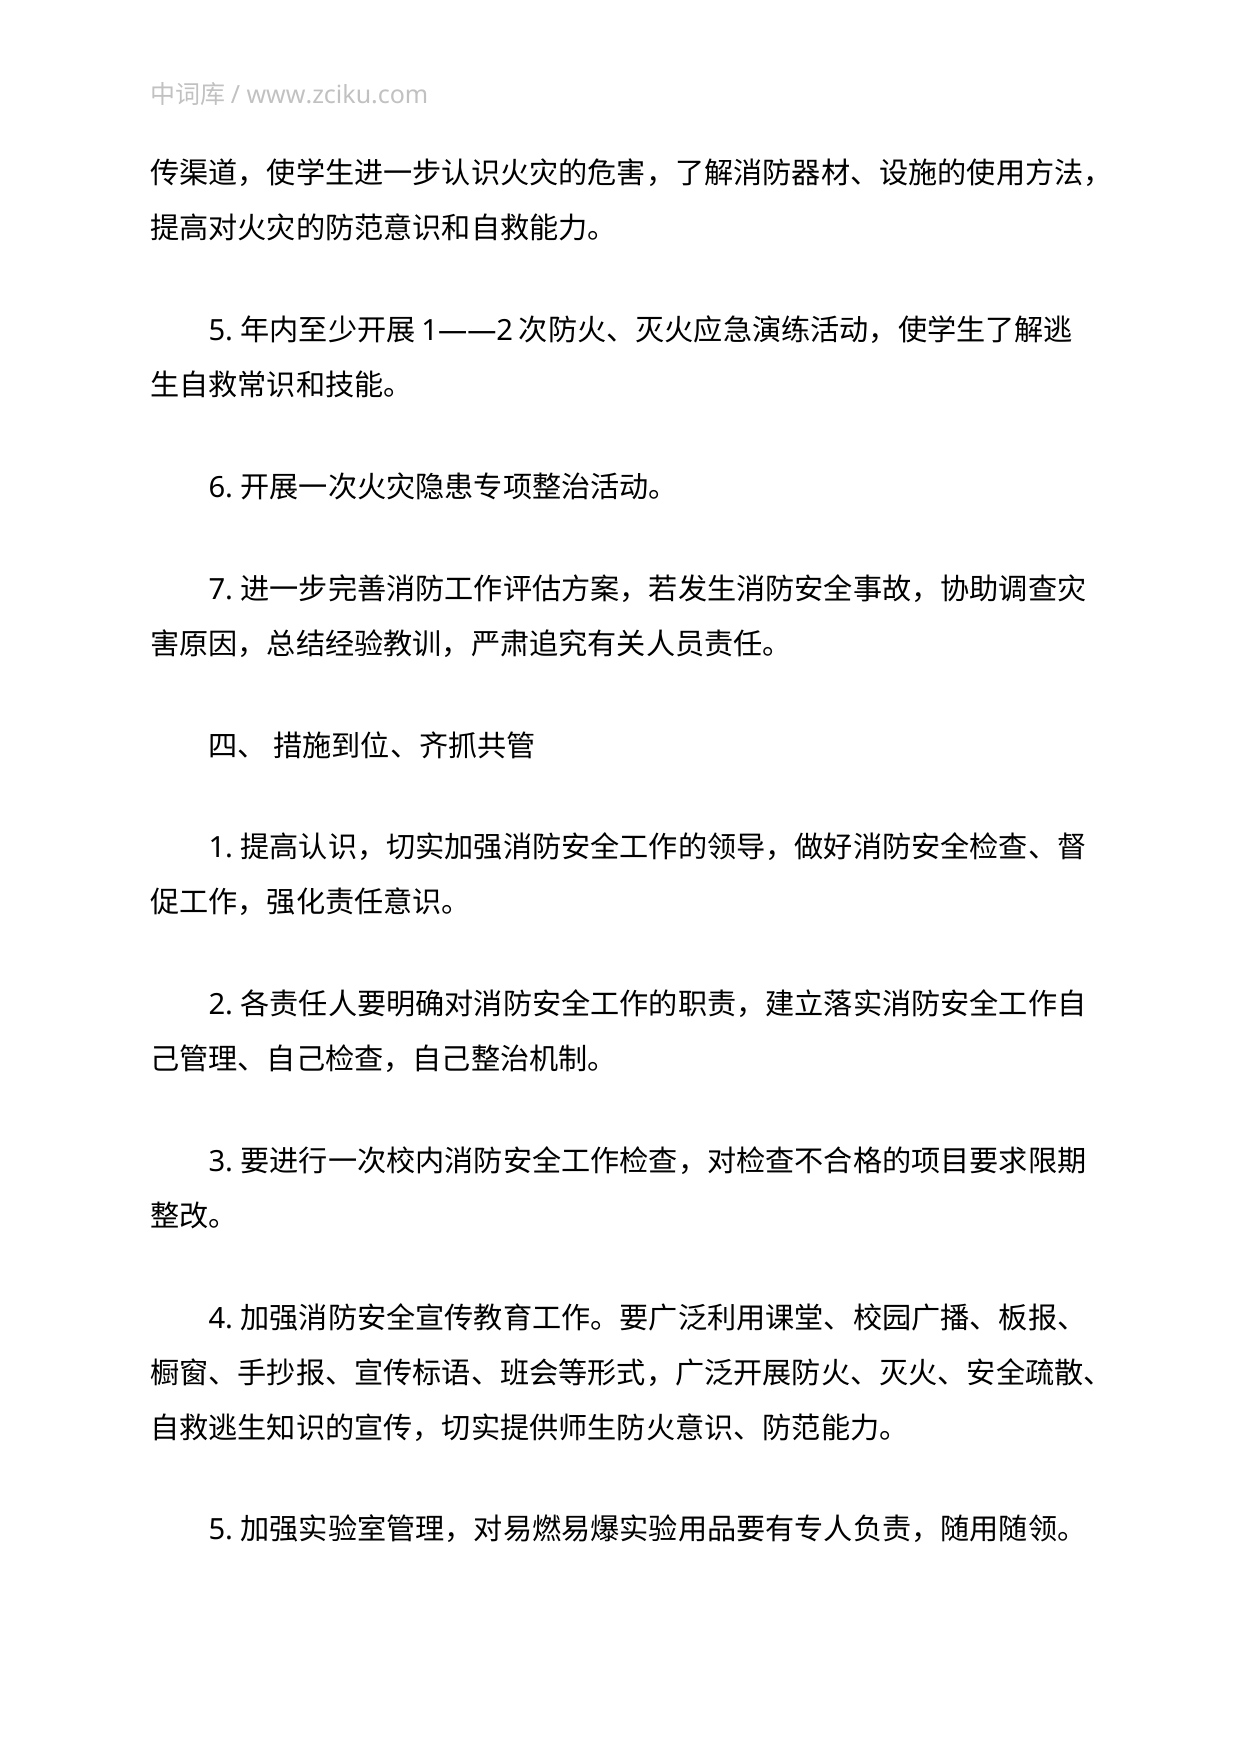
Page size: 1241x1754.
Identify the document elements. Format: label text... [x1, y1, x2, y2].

text 7. 进一步完善消防工作评估方案，若发生消防安全事故，协助调查灾害原因，总结经验教训，严肃追究有关人员责任。 [150, 565, 1090, 663]
text 3. 要进行一次校内消防安全工作检查，对检查不合格的项目要求限期整改。 [150, 1137, 1090, 1235]
text 4. 加强消防安全宣传教育工作。要广泛利用课堂、校园广播、板报、橱窗、手抄报、宣传标语、班会等形式，广泛开展防火、灭火、安全疏散、自救逃生知识的宣传，切实提供师生防火意识、防范能力。 [150, 1294, 1090, 1446]
text 四、 措施到位、齐抓共管 [150, 722, 1090, 764]
text 6. 开展一次火灾隐患专项整治活动。 [150, 463, 1090, 506]
text 1. 提高认识，切实加强消防安全工作的领导，做好消防安全检查、督促工作，强化责任意识。 [150, 824, 1090, 921]
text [150, 150, 1090, 247]
text 2. 各责任人要明确对消防安全工作的职责，建立落实消防安全工作自己管理、自己检查，自己整治机制。 [150, 981, 1090, 1078]
text 5. 年内至少开展1——2次防火、灭火应急演练活动，使学生了解逃生自救常识和技能。 [150, 307, 1090, 404]
text 5. 加强实验室管理，对易燃易爆实验用品要有专人负责，随用随领。 [150, 1506, 1090, 1548]
